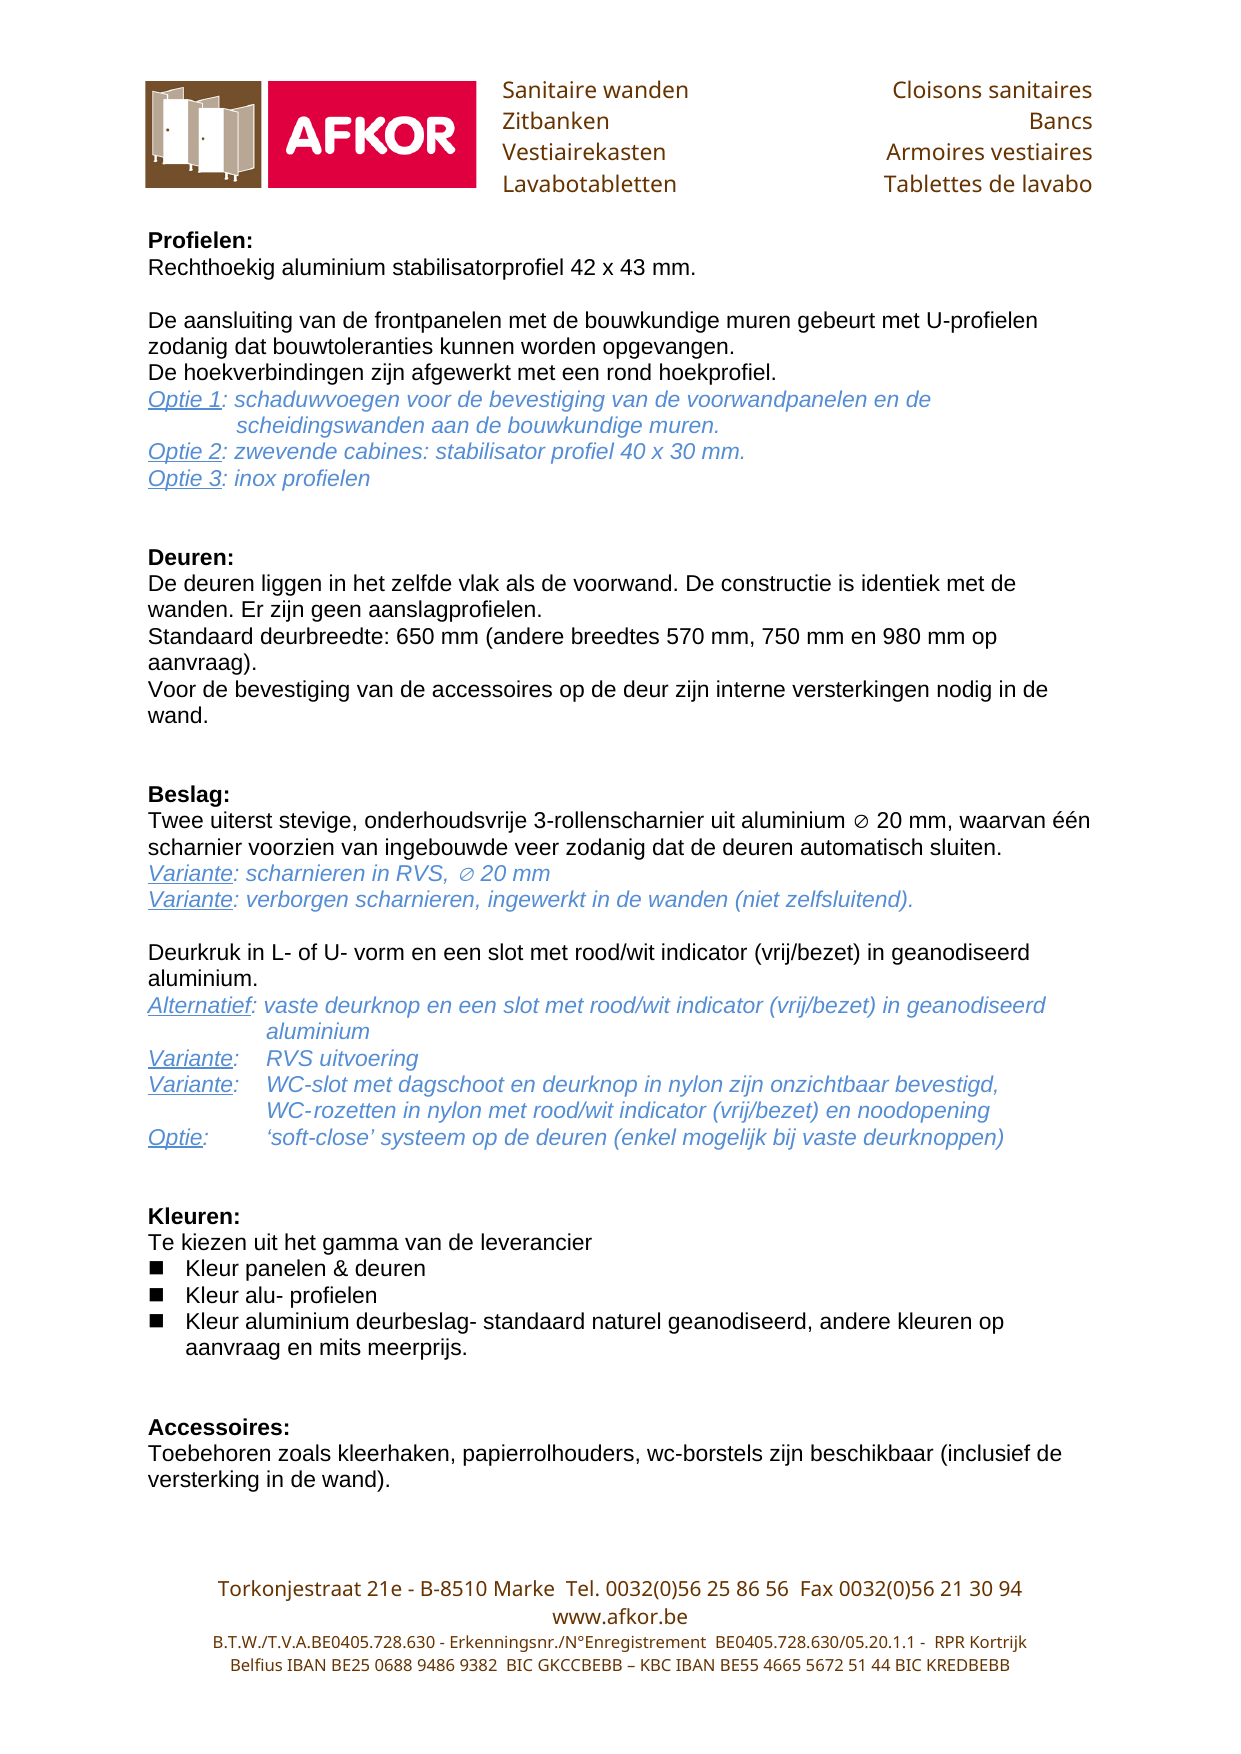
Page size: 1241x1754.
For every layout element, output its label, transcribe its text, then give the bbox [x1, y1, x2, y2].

text Deurkruk in L- of U- vorm en een slot met rood/wit indicator (vrij/bezet) in geanodiseerd aluminium. [148, 939, 1093, 992]
text Variante: WC-slot met dagschoot en deurknop in nylon zijn onzichtbaar bevestigd, WC-rozetten in nylon met rood/wit indicator (vrij/bezet) en noodopening [148, 1071, 1093, 1123]
text Toebehoren zoals kleerhaken, papierrolhouders, wc-borstels zijn beschikbaar (inclusief de versterking in de wand). [148, 1440, 1093, 1492]
list Kleur aluminium deurbeslag- standaard naturel geanodiseerd, andere kleuren op aanvraag en mits meerprijs. [148, 1308, 1093, 1361]
text Variante: RVS uitvoering [148, 1044, 1093, 1071]
text Optie 2: zwevende cabines: stabilisator profiel 40 x 30 mm. [148, 438, 1093, 465]
text Standaard deurbreedte: 650 mm (andere breedtes 570 mm, 750 mm en 980 mm op aanvraag). [148, 623, 1093, 676]
text De hoekverbindingen zijn afgewerkt met een rond hoekprofiel. [148, 359, 1093, 386]
list Kleur panelen & deuren [148, 1255, 1093, 1282]
text Voor de bevestiging van de accessoires op de deur zijn interne versterkingen nodig in de wand. [148, 676, 1093, 728]
text Variante: scharnieren in RVS, 20 mm [148, 860, 1093, 886]
picture [145, 81, 477, 188]
text Te kiezen uit het gamma van de leverancier [148, 1229, 1093, 1255]
list Kleur alu- profielen [148, 1282, 1093, 1308]
text Profielen: [148, 227, 1093, 254]
text Twee uiterst stevige, onderhoudsvrije 3-rollenscharnier uit aluminium 20 mm, waarvan één scharnier voorzien van ingebouwde veer zodanig dat de deuren automatisch sluiten. [148, 807, 1093, 860]
text Kleuren: [148, 1203, 1093, 1229]
text Alternatief: vaste deurknop en een slot met rood/wit indicator (vrij/bezet) in geanodiseerd aluminium [148, 992, 1093, 1044]
text Rechthoekig aluminium stabilisatorprofiel 42 x 43 mm. [148, 254, 1093, 280]
text De aansluiting van de frontpanelen met de bouwkundige muren gebeurt met U-profielen zodanig dat bouwtoleranties kunnen worden opgevangen. [148, 307, 1093, 359]
text Deuren: [148, 544, 1093, 570]
text Optie 3: inox profielen [148, 465, 1093, 491]
text Optie 1: schaduwvoegen voor de bevestiging van de voorwandpanelen en de scheidingswanden aan de bouwkundige muren. [148, 386, 1093, 438]
text Variante: verborgen scharnieren, ingewerkt in de wanden (niet zelfsluitend). [148, 886, 1093, 913]
text Beslag: [148, 781, 1093, 807]
text Accessoires: [148, 1413, 1093, 1440]
text De deuren liggen in het zelfde vlak als de voorwand. De constructie is identiek met de wanden. Er zijn geen aanslagprofielen. [148, 570, 1093, 623]
text Optie: ‘soft-close’ systeem op de deuren (enkel mogelijk bij vaste deurknoppen) [148, 1123, 1093, 1150]
